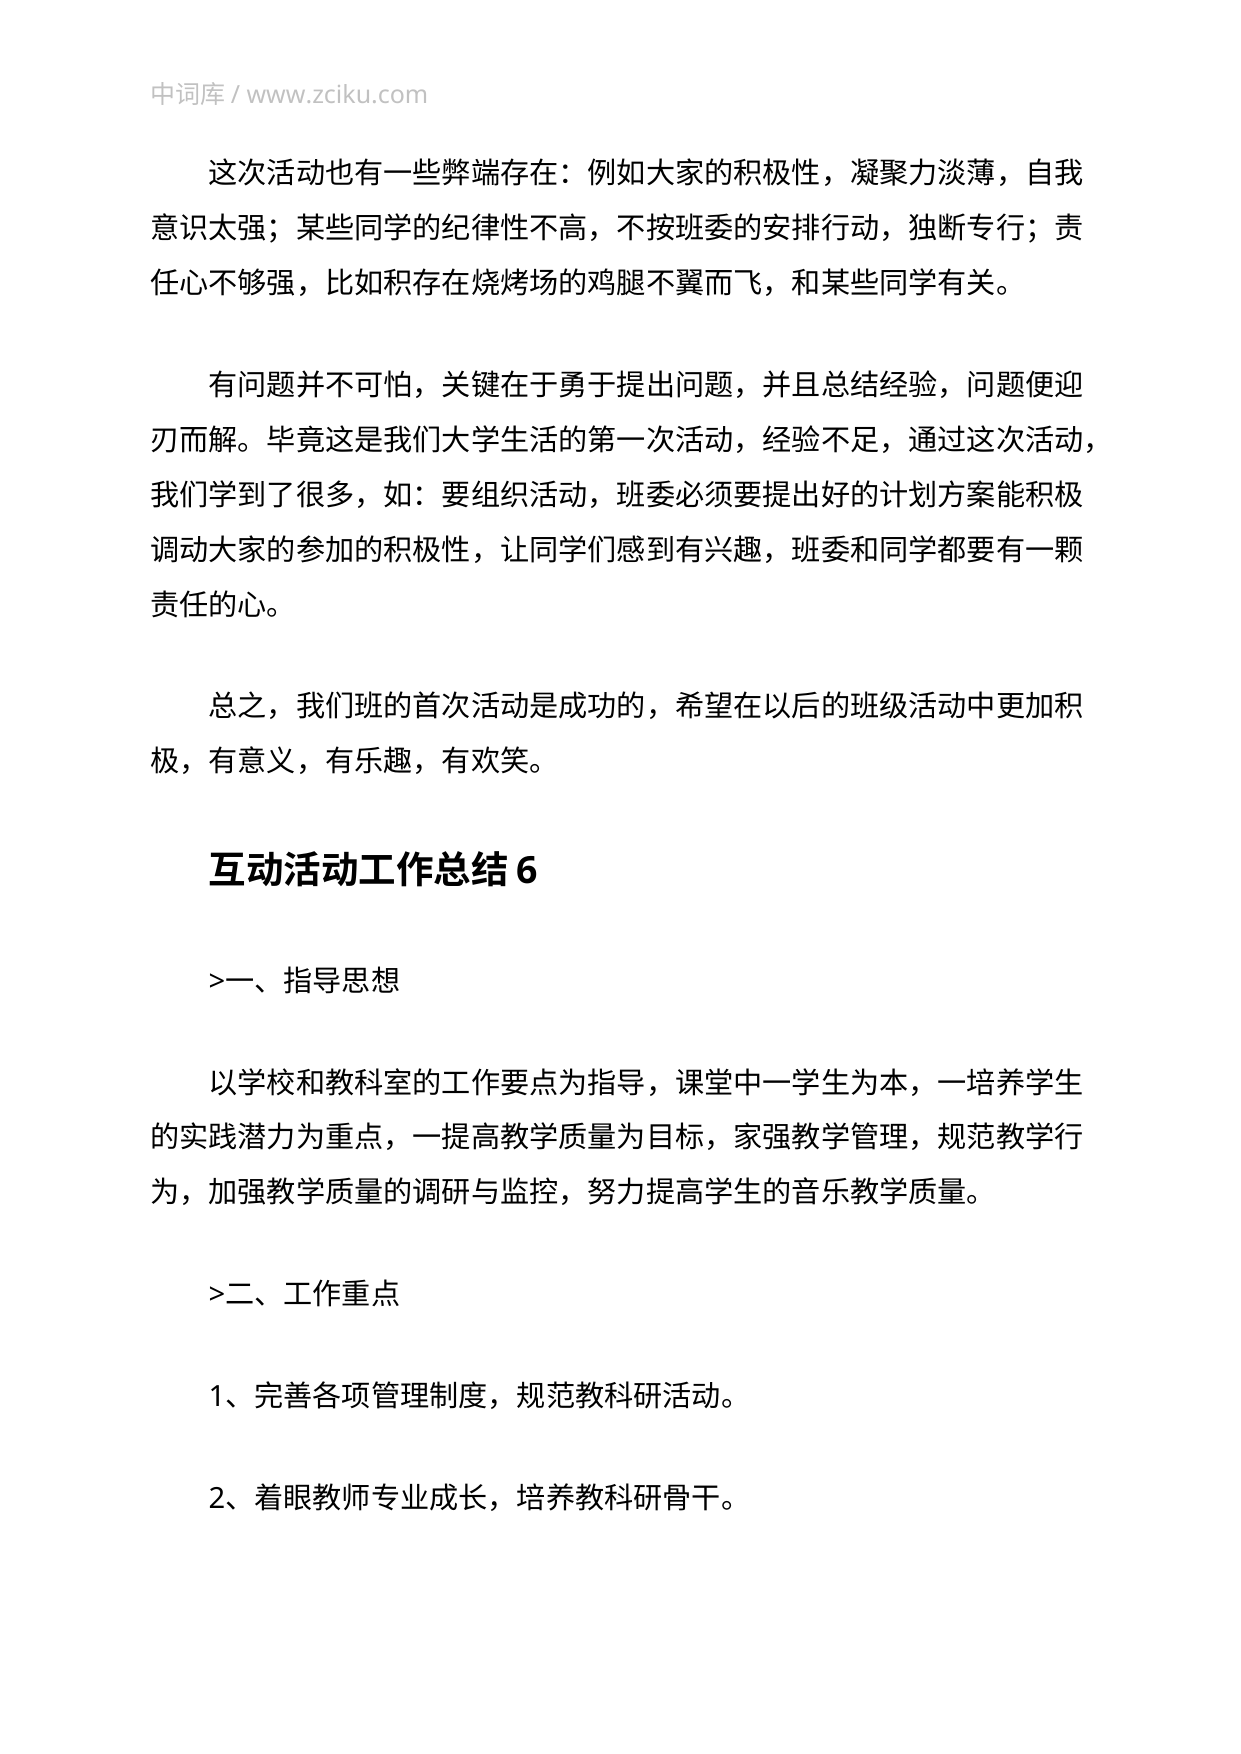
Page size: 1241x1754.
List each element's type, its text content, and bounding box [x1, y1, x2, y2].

text 有问题并不可怕，关键在于勇于提出问题，并且总结经验，问题便迎刃而解。毕竟这是我们大学生活的第一次活动，经验不足，通过这次活动，我们学到了很多，如：要组织活动，班委必须要提出好的计划方案能积极调动大家的参加的积极性，让同学们感到有兴趣，班委和同学都要有一颗责任的心。 [150, 362, 1090, 623]
text 这次活动也有一些弊端存在：例如大家的积极性，凝聚力淡薄，自我意识太强；某些同学的纪律性不高，不按班委的安排行动，独断专行；责任心不够强，比如积存在烧烤场的鸡腿不翼而飞，和某些同学有关。 [150, 150, 1090, 302]
text 互动活动工作总结6 [150, 839, 1090, 894]
text 2、着眼教师专业成长，培养教科研骨干。 [150, 1475, 1090, 1517]
text 1、完善各项管理制度，规范教科研活动。 [150, 1373, 1090, 1415]
text 总之，我们班的首次活动是成功的，希望在以后的班级活动中更加积极，有意义，有乐趣，有欢笑。 [150, 683, 1090, 780]
text 以学校和教科室的工作要点为指导，课堂中一学生为本，一培养学生的实践潜力为重点，一提高教学质量为目标，家强教学管理，规范教学行为，加强教学质量的调研与监控，努力提高学生的音乐教学质量。 [150, 1059, 1090, 1211]
text >二、工作重点 [150, 1271, 1090, 1313]
text >一、指导思想 [150, 957, 1090, 999]
